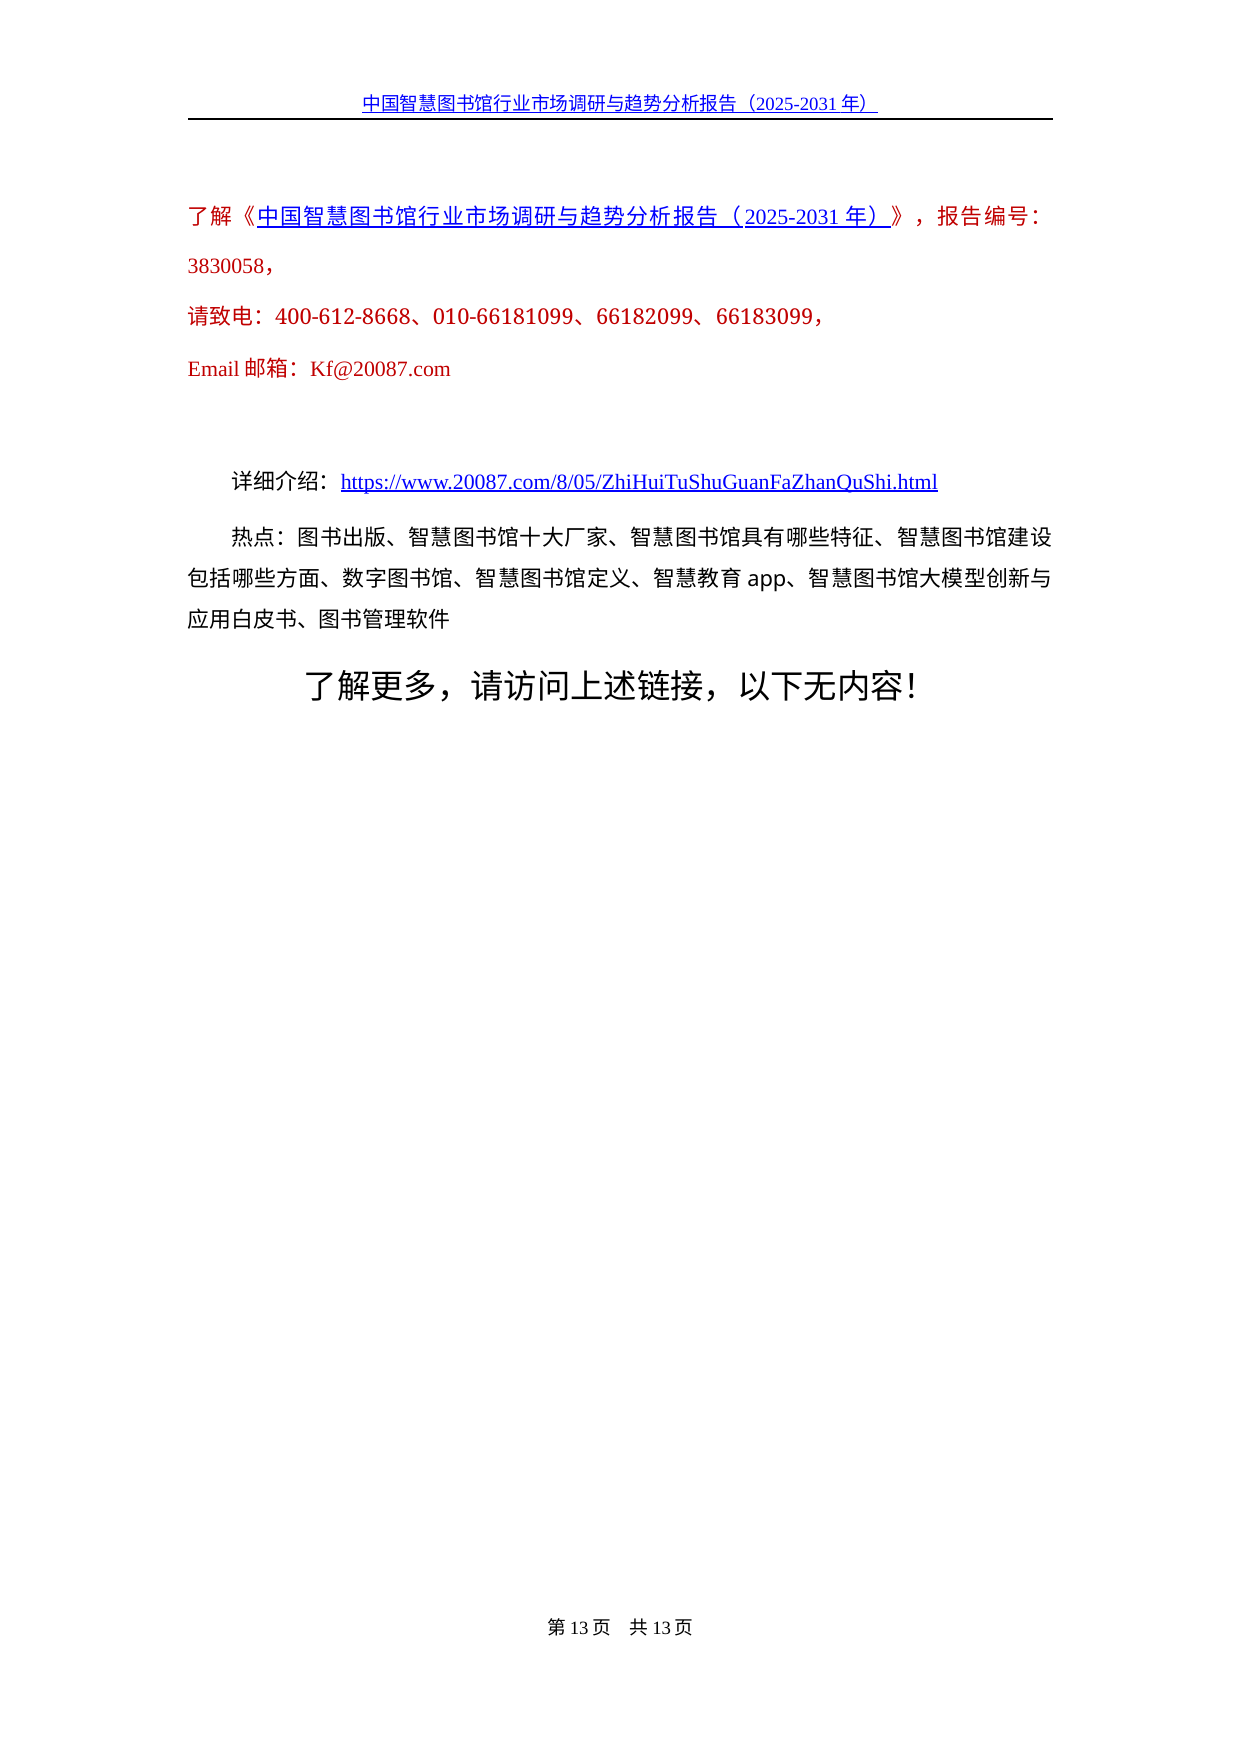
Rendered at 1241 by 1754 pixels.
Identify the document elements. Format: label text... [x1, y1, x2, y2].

text 热点：图书出版、智慧图书馆十大厂家、智慧图书馆具有哪些特征、智慧图书馆建设包括哪些方面、数字图书馆、智慧图书馆定义、智慧教育app、智慧图书馆大模型创新与应用白皮书、图书管理软件 [187, 520, 1053, 634]
title 了解更多，请访问上述链接，以下无内容！ [187, 651, 1053, 716]
text 详细介绍：https://www.20087.com/8/05/ZhiHuiTuShuGuanFaZhanQuShi.html [187, 463, 1053, 496]
text 请致电：400-612-8668、010-66181099、66182099、66183099， [187, 299, 1053, 331]
text 了解《中国智慧图书馆行业市场调研与趋势分析报告（2025-2031年）》，报告编号：3830058， [187, 198, 1053, 280]
text Email邮箱：Kf@20087.com [187, 350, 1053, 383]
